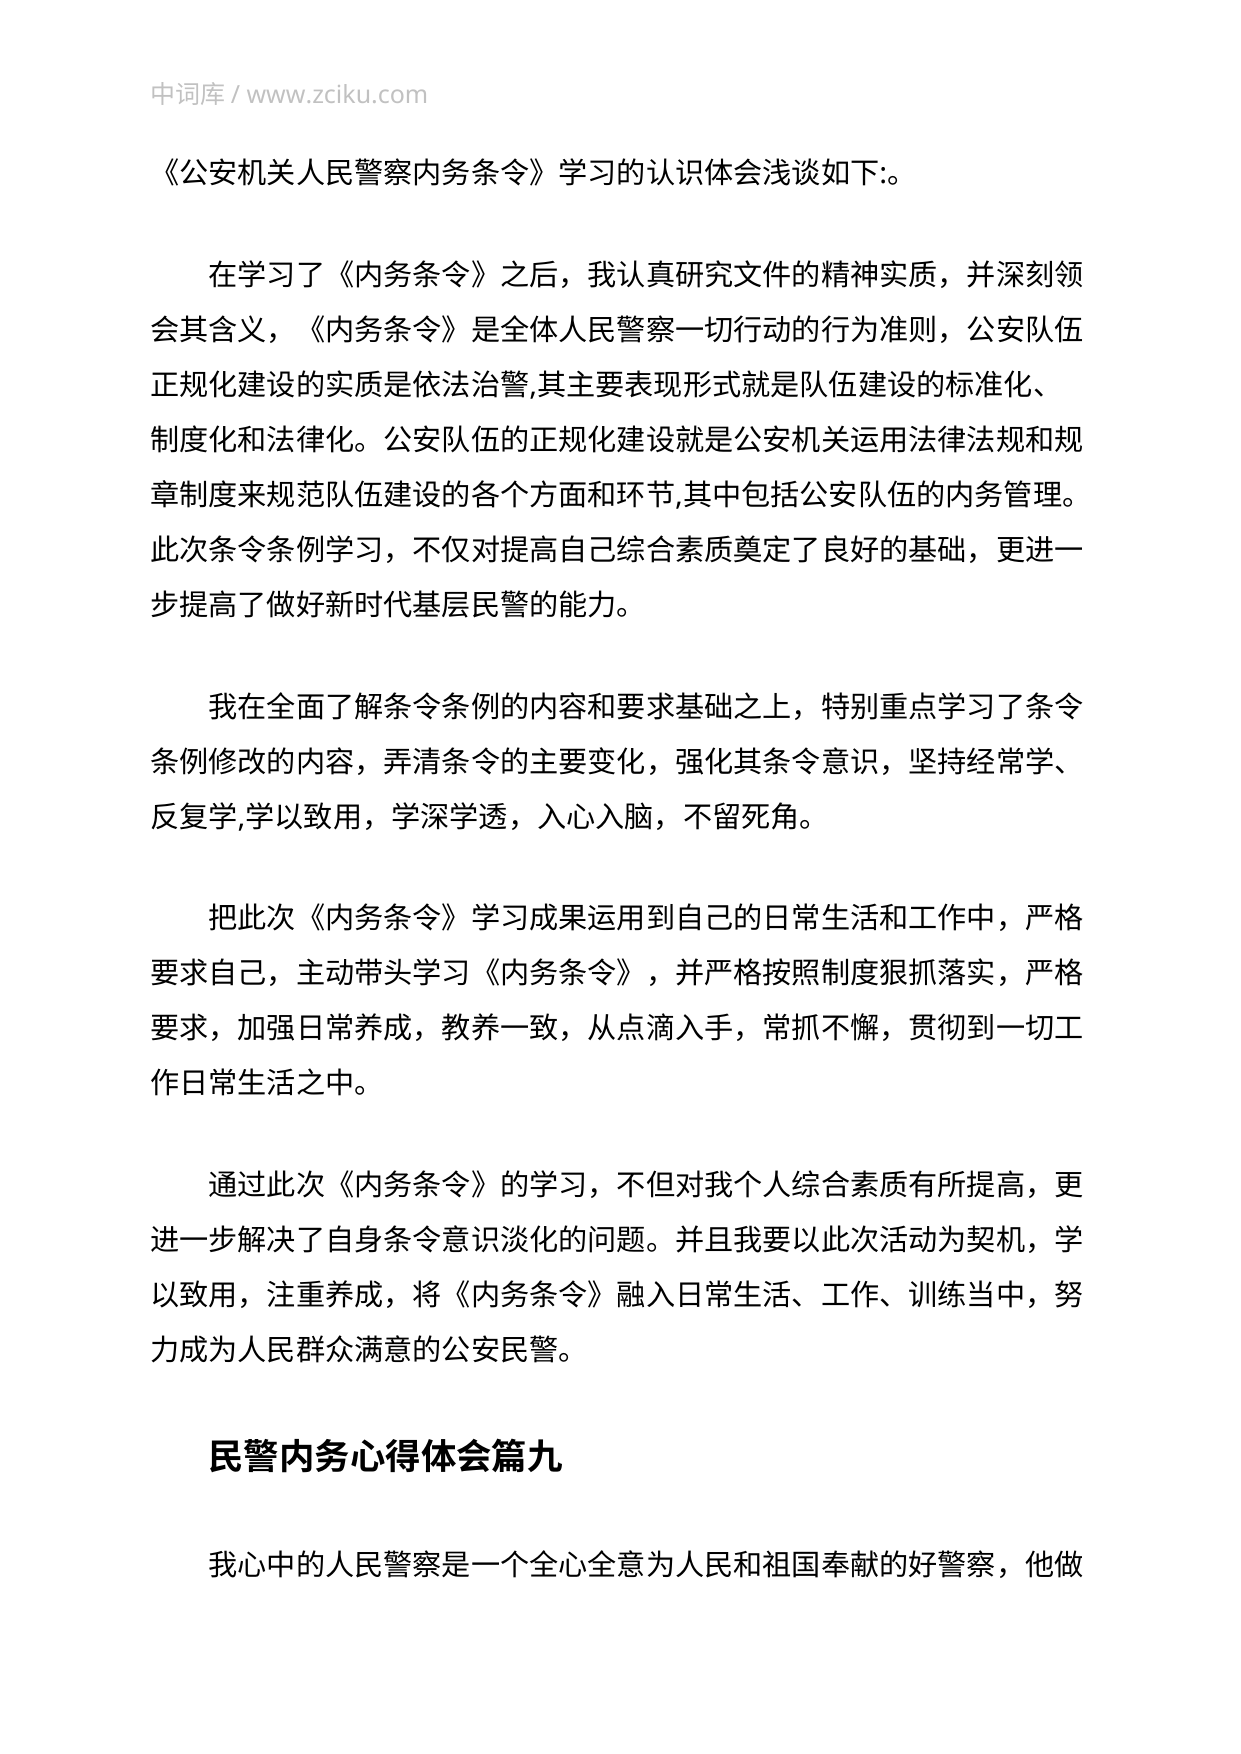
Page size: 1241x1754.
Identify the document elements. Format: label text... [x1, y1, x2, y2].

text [150, 150, 1090, 192]
text 民警内务心得体会篇九 [150, 1428, 1090, 1479]
text 我在全面了解条令条例的内容和要求基础之上，特别重点学习了条令条例修改的内容，弄清条令的主要变化，强化其条令意识，坚持经常学、反复学,学以致用，学深学透，入心入脑，不留死角。 [150, 683, 1090, 836]
text 通过此次《内务条令》的学习，不但对我个人综合素质有所提高，更进一步解决了自身条令意识淡化的问题。并且我要以此次活动为契机，学以致用，注重养成，将《内务条令》融入日常生活、工作、训练当中，努力成为人民群众满意的公安民警。 [150, 1162, 1090, 1368]
text 把此次《内务条令》学习成果运用到自己的日常生活和工作中，严格要求自己，主动带头学习《内务条令》，并严格按照制度狠抓落实，严格要求，加强日常养成，教养一致，从点滴入手，常抓不懈，贯彻到一切工作日常生活之中。 [150, 895, 1090, 1102]
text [150, 1541, 1090, 1584]
text 在学习了《内务条令》之后，我认真研究文件的精神实质，并深刻领会其含义，《内务条令》是全体人民警察一切行动的行为准则，公安队伍正规化建设的实质是依法治警,其主要表现形式就是队伍建设的标准化、制度化和法律化。公安队伍的正规化建设就是公安机关运用法律法规和规章制度来规范队伍建设的各个方面和环节,其中包括公安队伍的内务管理。此次条令条例学习，不仅对提高自己综合素质奠定了良好的基础，更进一步提高了做好新时代基层民警的能力。 [150, 252, 1090, 624]
